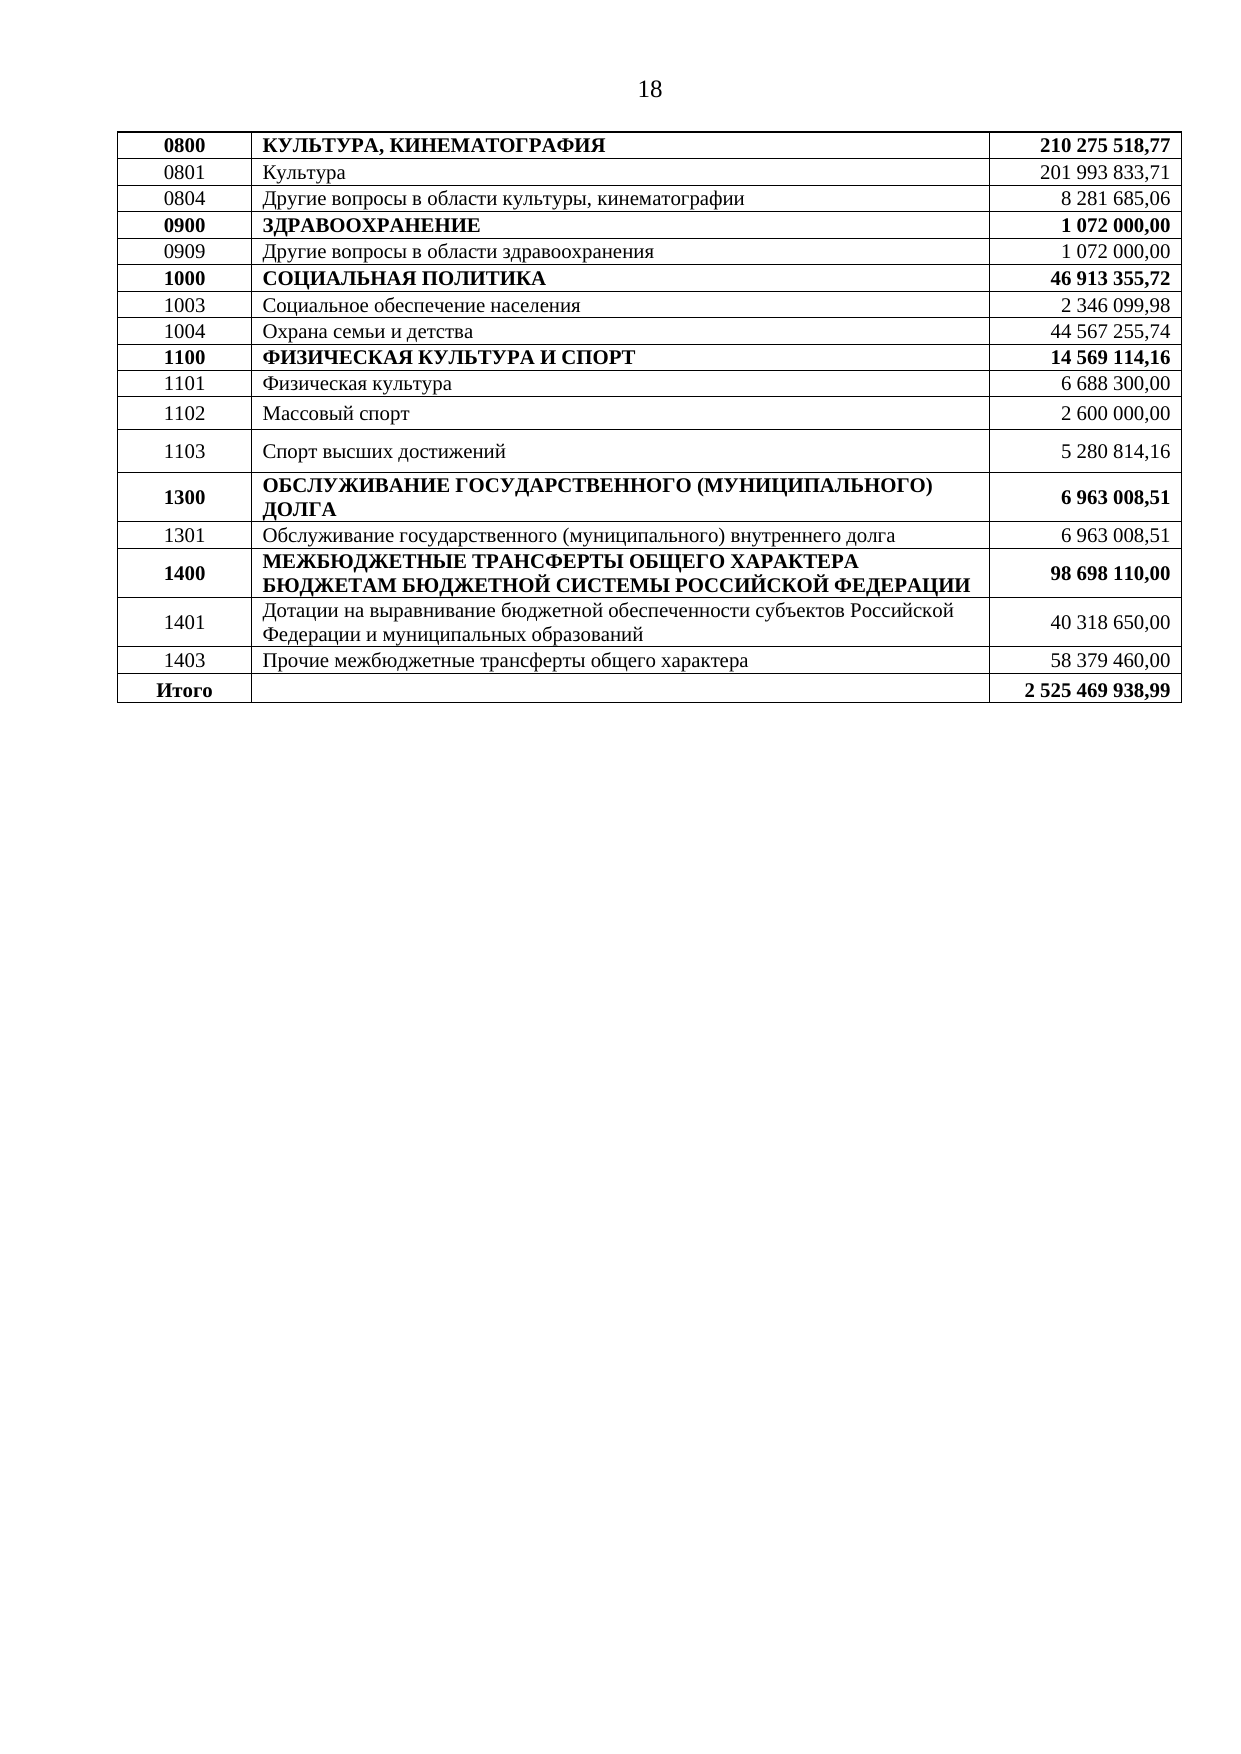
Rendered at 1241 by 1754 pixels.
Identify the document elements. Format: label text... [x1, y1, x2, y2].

table_cell 8 281 685,06 [990, 186, 1181, 211]
table_cell Другие вопросы в области культуры, кинематографии [252, 186, 989, 211]
table_cell 0800 [118, 133, 251, 158]
table_cell 6 688 300,00 [990, 371, 1181, 396]
table_cell СОЦИАЛЬНАЯ ПОЛИТИКА [252, 265, 989, 291]
table_cell 1100 [118, 345, 251, 370]
table_cell Культура [252, 159, 989, 184]
table_cell 1400 [118, 549, 251, 597]
table_cell 1103 [118, 430, 251, 472]
table_cell ЗДРАВООХРАНЕНИЕ [252, 212, 989, 238]
table_cell [252, 674, 989, 702]
table_cell 0801 [118, 159, 251, 184]
table_cell 210 275 518,77 [990, 133, 1181, 158]
table_cell 14 569 114,16 [990, 345, 1181, 370]
table_cell 0909 [118, 239, 251, 264]
table_cell 2 525 469 938,99 [990, 674, 1181, 702]
table_cell 5 280 814,16 [990, 430, 1181, 472]
table_cell Итого [118, 674, 251, 702]
table_cell Другие вопросы в области здравоохранения [252, 239, 989, 264]
table_cell Прочие межбюджетные трансферты общего характера [252, 647, 989, 672]
table_cell 2 600 000,00 [990, 397, 1181, 428]
table_cell 1101 [118, 371, 251, 396]
table_cell 46 913 355,72 [990, 265, 1181, 291]
table_cell 201 993 833,71 [990, 159, 1181, 184]
table_cell 1 072 000,00 [990, 212, 1181, 238]
table_cell МЕЖБЮДЖЕТНЫЕ ТРАНСФЕРТЫ ОБЩЕГО ХАРАКТЕРА БЮДЖЕТАМ БЮДЖЕТНОЙ СИСТЕМЫ РОССИЙСКОЙ ФЕДЕРАЦИИ [252, 549, 989, 597]
table_cell 98 698 110,00 [990, 549, 1181, 597]
table_cell 58 379 460,00 [990, 647, 1181, 672]
table_cell 1300 [118, 473, 251, 521]
table_cell Социальное обеспечение населения [252, 292, 989, 317]
table_cell 1102 [118, 397, 251, 428]
table_cell 6 963 008,51 [990, 522, 1181, 547]
table_cell 1004 [118, 318, 251, 344]
table_cell 0804 [118, 186, 251, 211]
table_cell ФИЗИЧЕСКАЯ КУЛЬТУРА И СПОРТ [252, 345, 989, 370]
table_cell 1003 [118, 292, 251, 317]
table_cell Физическая культура [252, 371, 989, 396]
table_cell 40 318 650,00 [990, 598, 1181, 646]
table_cell 1000 [118, 265, 251, 291]
table_cell 1401 [118, 598, 251, 646]
table_cell 6 963 008,51 [990, 473, 1181, 521]
table_cell Массовый спорт [252, 397, 989, 428]
table_cell 2 346 099,98 [990, 292, 1181, 317]
table_cell Обслуживание государственного (муниципального) внутреннего долга [252, 522, 989, 547]
table_cell КУЛЬТУРА, КИНЕМАТОГРАФИЯ [252, 133, 989, 158]
table_cell 1 072 000,00 [990, 239, 1181, 264]
table_cell Спорт высших достижений [252, 430, 989, 472]
table_cell 0900 [118, 212, 251, 238]
table_cell 1301 [118, 522, 251, 547]
table_cell Дотации на выравнивание бюджетной обеспеченности субъектов Российской Федерации и муниципальных образований [252, 598, 989, 646]
table_cell 1403 [118, 647, 251, 672]
table_cell ОБСЛУЖИВАНИЕ ГОСУДАРСТВЕННОГО (МУНИЦИПАЛЬНОГО) ДОЛГА [252, 473, 989, 521]
table_cell Охрана семьи и детства [252, 318, 989, 344]
table_cell 44 567 255,74 [990, 318, 1181, 344]
